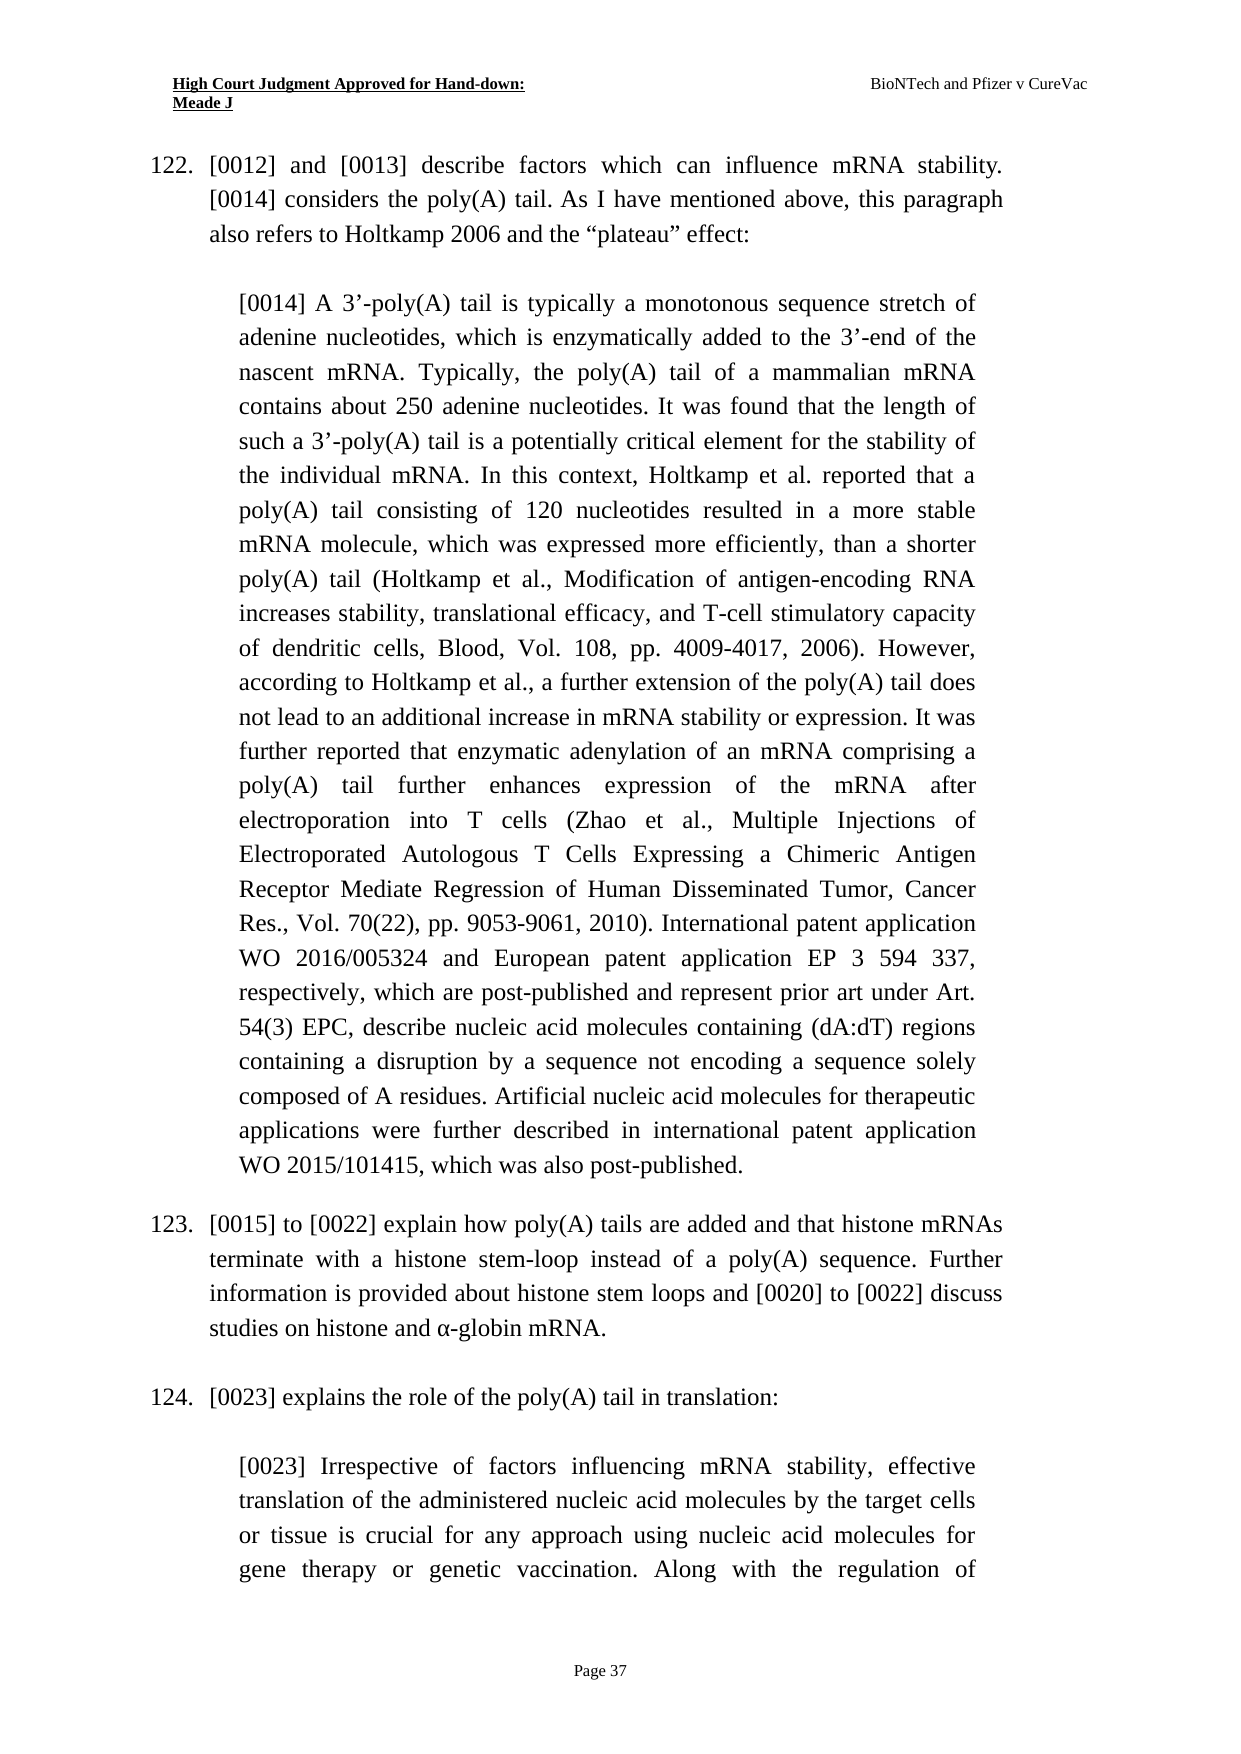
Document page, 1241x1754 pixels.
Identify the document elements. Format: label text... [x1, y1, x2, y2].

text [0012] and [0013] describe factors which can influence mRNA stability. [0014] considers the poly(A) tail. As I have mentioned above, this paragraph also refers to Holtkamp 2006 and the “plateau” effect: [150, 150, 1004, 248]
text [0014] A 3’-poly(A) tail is typically a monotonous sequence stretch of adenine nucleotides, which is enzymatically added to the 3’-end of the nascent mRNA. Typically, the poly(A) tail of a mammalian mRNA contains about 250 adenine nucleotides. It was found that the length of such a 3’-poly(A) tail is a potentially critical element for the stability of the individual mRNA. In this context, Holtkamp et al. reported that a poly(A) tail consisting of 120 nucleotides resulted in a more stable mRNA molecule, which was expressed more efficiently, than a shorter poly(A) tail (Holtkamp et al., Modification of antigen-encoding RNA increases stability, translational efficacy, and T-cell stimulatory capacity of dendritic cells, Blood, Vol. 108, pp. 4009-4017, 2006). However, according to Holtkamp et al., a further extension of the poly(A) tail does not lead to an additional increase in mRNA stability or expression. It was further reported that enzymatic adenylation of an mRNA comprising a poly(A) tail further enhances expression of the mRNA after electroporation into T cells (Zhao et al., Multiple Injections of Electroporated Autologous T Cells Expressing a Chimeric Antigen Receptor Mediate Regression of Human Disseminated Tumor, Cancer Res., Vol. 70(22), pp. 9053-9061, 2010). International patent application WO 2016/005324 and European patent application EP 3 594 337, respectively, which are post-published and represent prior art under Art. 54(3) EPC, describe nucleic acid molecules containing (dA:dT) regions containing a disruption by a sequence not encoding a sequence solely composed of A residues. Artificial nucleic acid molecules for therapeutic applications were further described in international patent application WO 2015/101415, which was also post-published. [239, 288, 977, 1179]
text [0015] to [0022] explain how poly(A) tails are added and that histone mRNAs terminate with a histone stem-loop instead of a poly(A) sequence. Further information is provided about histone stem loops and [0020] to [0022] discuss studies on histone and α-globin mRNA. [150, 1209, 1004, 1342]
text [239, 1451, 977, 1583]
text [0023] explains the role of the poly(A) tail in translation: [150, 1382, 1004, 1411]
